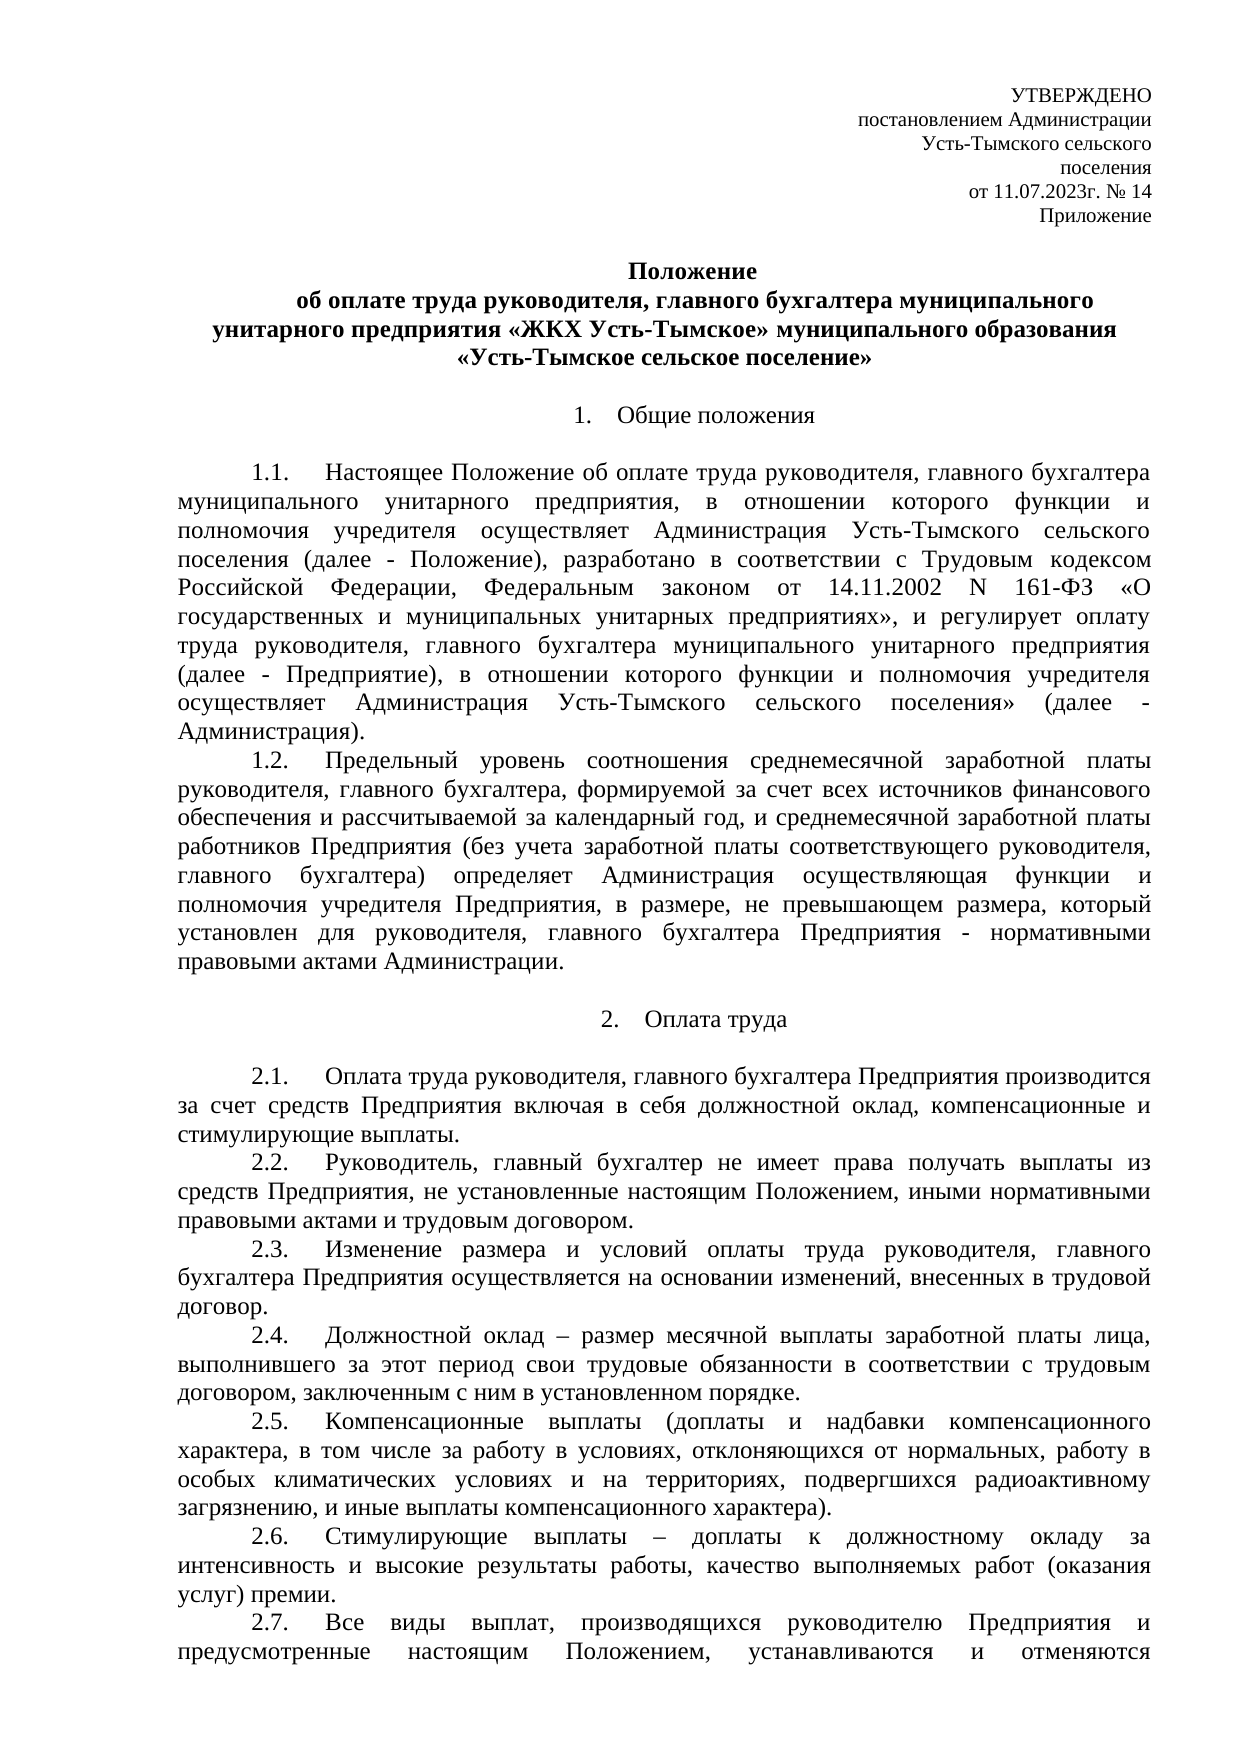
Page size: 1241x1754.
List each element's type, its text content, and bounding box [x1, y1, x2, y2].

list Общие положения [236, 400, 1152, 429]
list Оплата труда [236, 1004, 1152, 1032]
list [177, 1607, 1152, 1665]
text постановлением Администрации [827, 107, 1152, 131]
text УТВЕРЖДЕНО [827, 83, 1152, 107]
text об оплате труда руководителя, главного бухгалтера муниципального унитарного предприятия «ЖКХ Усть-Тымское» муниципального образования «Усть-Тымское сельское поселение» [177, 285, 1152, 371]
text Усть-Тымского сельского поселения [827, 131, 1152, 179]
list Руководитель, главный бухгалтер не имеет права получать выплаты из средств Предприятия, не установленные настоящим Положением, иными нормативными правовыми актами и трудовым договором. [177, 1147, 1152, 1234]
text Положение [177, 256, 1152, 285]
list Настоящее Положение об оплате труда руководителя, главного бухгалтера муниципального унитарного предприятия, в отношении которого функции и полномочия учредителя осуществляет Администрация Усть-Тымского сельского поселения (далее - Положение), разработано в соответствии с Трудовым кодексом Российской Федерации, Федеральным законом от 14.11.2002 N 161-ФЗ «О государственных и муниципальных унитарных предприятиях», и регулирует оплату труда руководителя, главного бухгалтера муниципального унитарного предприятия (далее - Предприятие), в отношении которого функции и полномочия учредителя осуществляет Администрация Усть-Тымского сельского поселения» (далее - Администрация). [177, 457, 1152, 745]
list Стимулирующие выплаты – доплаты к должностному окладу за интенсивность и высокие результаты работы, качество выполняемых работ (оказания услуг) премии. [177, 1521, 1152, 1607]
list Должностной оклад – размер месячной выплаты заработной платы лица, выполнившего за этот период свои трудовые обязанности в соответствии с трудовым договором, заключенным с ним в установленном порядке. [177, 1320, 1152, 1406]
list Компенсационные выплаты (доплаты и надбавки компенсационного характера, в том числе за работу в условиях, отклоняющихся от нормальных, работу в особых климатических условиях и на территориях, подвергшихся радиоактивному загрязнению, и иные выплаты компенсационного характера). [177, 1406, 1152, 1521]
text от 11.07.2023г. № 14 [827, 179, 1152, 203]
list Изменение размера и условий оплаты труда руководителя, главного бухгалтера Предприятия осуществляется на основании изменений, внесенных в трудовой договор. [177, 1234, 1152, 1320]
list Предельный уровень соотношения среднемесячной заработной платы руководителя, главного бухгалтера, формируемой за счет всех источников финансового обеспечения и рассчитываемой за календарный год, и среднемесячной заработной платы работников Предприятия (без учета заработной платы соответствующего руководителя, главного бухгалтера) определяет Администрация осуществляющая функции и полномочия учредителя Предприятия, в размере, не превышающем размера, который установлен для руководителя, главного бухгалтера Предприятия - нормативными правовыми актами Администрации. [177, 745, 1152, 975]
text Приложение [827, 203, 1152, 227]
list Оплата труда руководителя, главного бухгалтера Предприятия производится за счет средств Предприятия включая в себя должностной оклад, компенсационные и стимулирующие выплаты. [177, 1061, 1152, 1147]
